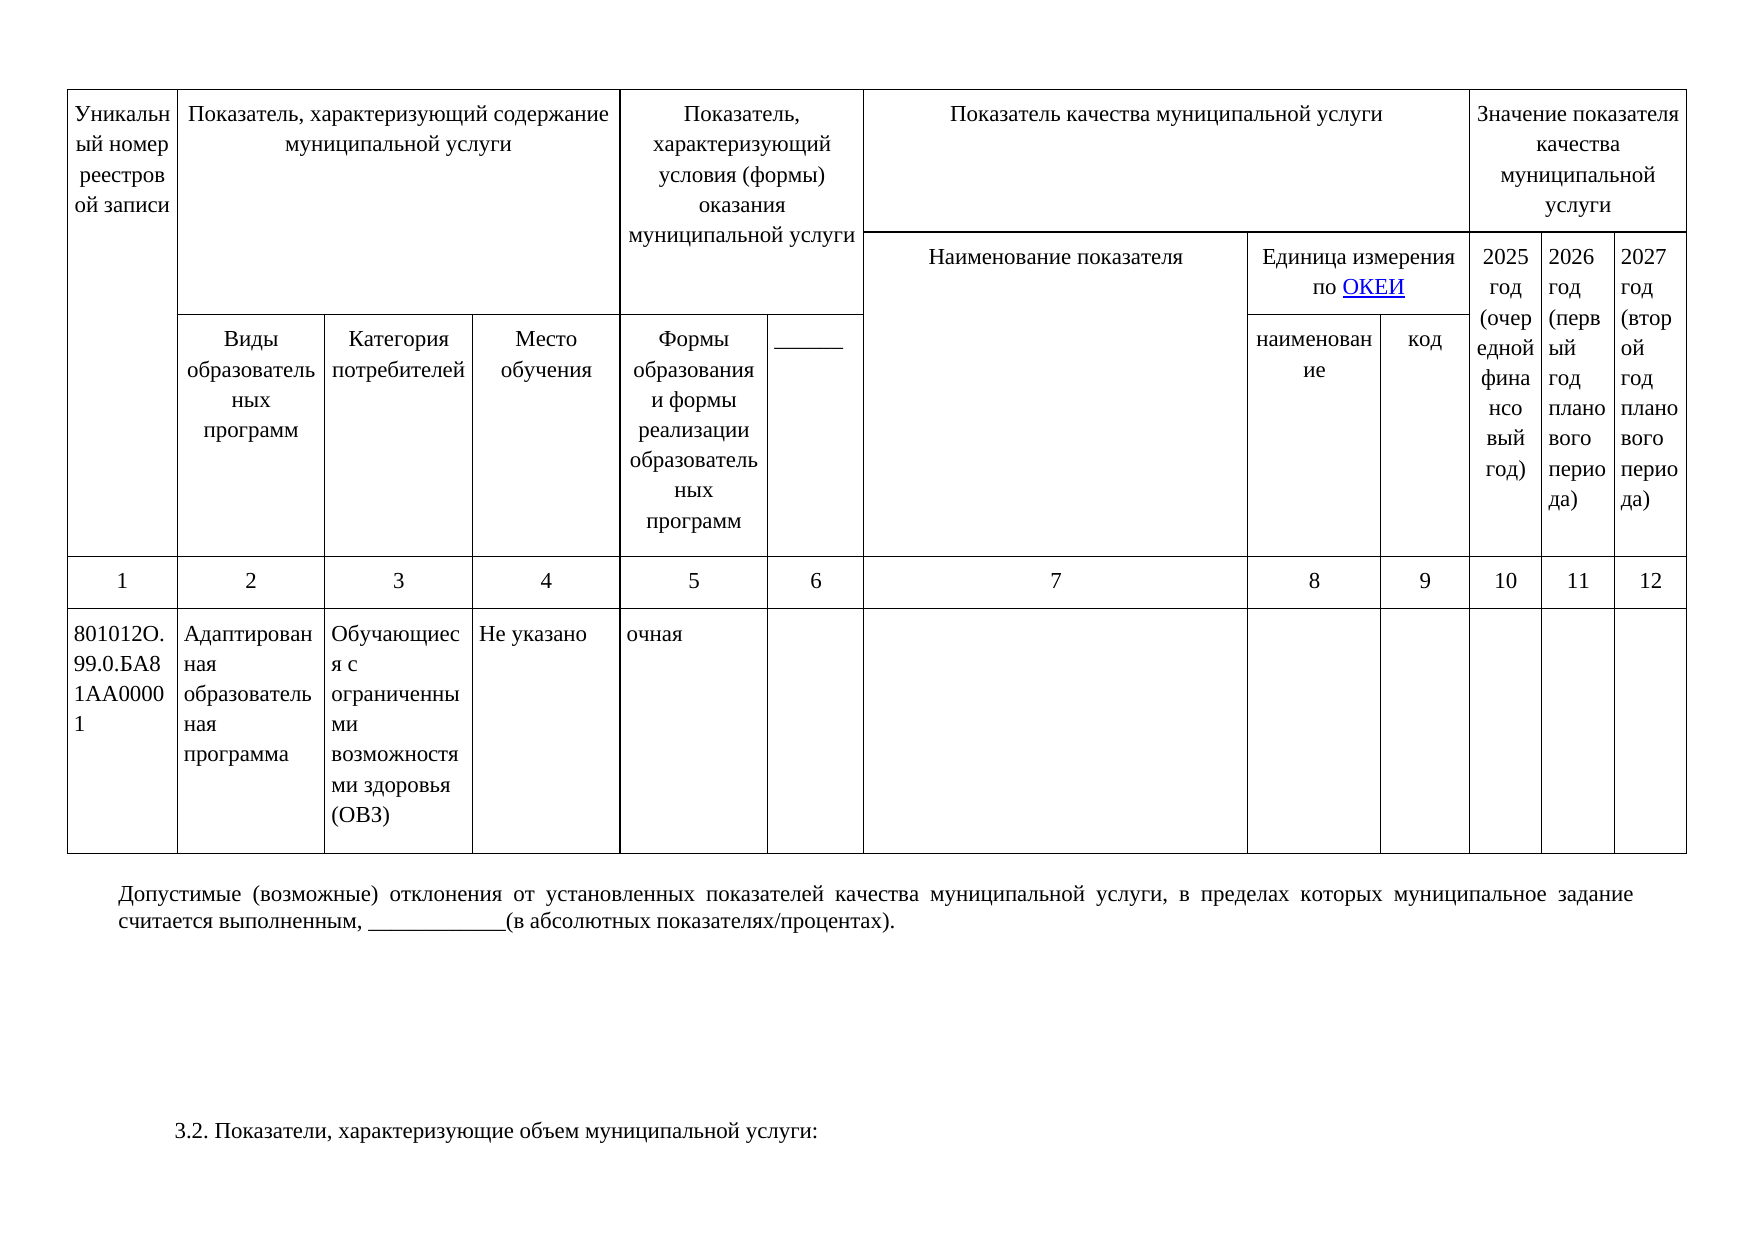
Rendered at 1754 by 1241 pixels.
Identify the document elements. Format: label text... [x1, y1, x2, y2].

table_cell 801012О.99.0.БА81АА00001 [68, 609, 177, 853]
table_cell [1381, 609, 1469, 853]
table_cell 2 [178, 557, 324, 608]
table_cell 11 [1542, 557, 1614, 608]
table_cell [1470, 609, 1541, 853]
table_cell 10 [1470, 557, 1541, 608]
table_cell ______ [768, 315, 863, 556]
table_header Показатель, характеризующий содержание муниципальной услуги [178, 90, 619, 314]
table_cell 9 [1381, 557, 1469, 608]
table_cell 2025 год (очередной финансо вый год) [1470, 233, 1541, 556]
table_cell 5 [621, 557, 767, 608]
table_cell Адаптированная образовательная программа [178, 609, 324, 853]
table_cell наименование [1248, 315, 1380, 556]
table_cell 1 [68, 557, 177, 608]
table_cell код [1381, 315, 1469, 556]
table_cell 4 [473, 557, 619, 608]
table_cell 7 [864, 557, 1247, 608]
text 3.2. Показатели, характеризующие объем муниципальной услуги: [118, 1117, 1636, 1144]
table_header Показатель, характеризующий условия (формы) оказания муниципальной услуги [621, 90, 863, 314]
table_cell 2026 год (первый год планового периода) [1542, 233, 1614, 556]
table_cell Не указано [473, 609, 619, 853]
table_cell Формы образования и формы реализации образовательных программ [621, 315, 767, 556]
table_cell 12 [1615, 557, 1686, 608]
table_cell 2027 год (второй год планового периода) [1615, 233, 1686, 556]
table_header Значение показателя качества муниципальной услуги [1470, 90, 1686, 231]
table_header Показатель качества муниципальной услуги [864, 90, 1469, 231]
table_cell [1248, 609, 1380, 853]
table_cell Категория потребителей [325, 315, 472, 556]
table_cell [768, 609, 863, 853]
table_cell очная [621, 609, 767, 853]
table_cell 6 [768, 557, 863, 608]
table_cell 3 [325, 557, 472, 608]
table_header Уникальный номер реестровой записи [68, 90, 177, 556]
table_cell [1615, 609, 1686, 853]
table_cell [864, 609, 1247, 853]
table_cell Место обучения [473, 315, 619, 556]
table_cell Наименование показателя [864, 233, 1247, 556]
table_cell Виды образовательных программ [178, 315, 324, 556]
table_cell 8 [1248, 557, 1380, 608]
text Допустимые (возможные) отклонения от установленных показателей качества муниципальной услуги, в пределах которых муниципальное задание считается выполненным, ____________(в абсолютных показателях/процентах). [118, 880, 1636, 933]
table_cell Единица измерения по ОКЕИ [1248, 233, 1469, 314]
table_cell [1542, 609, 1614, 853]
table_cell Обучающиеся с ограниченными возможностями здоровья (ОВЗ) [325, 609, 472, 853]
